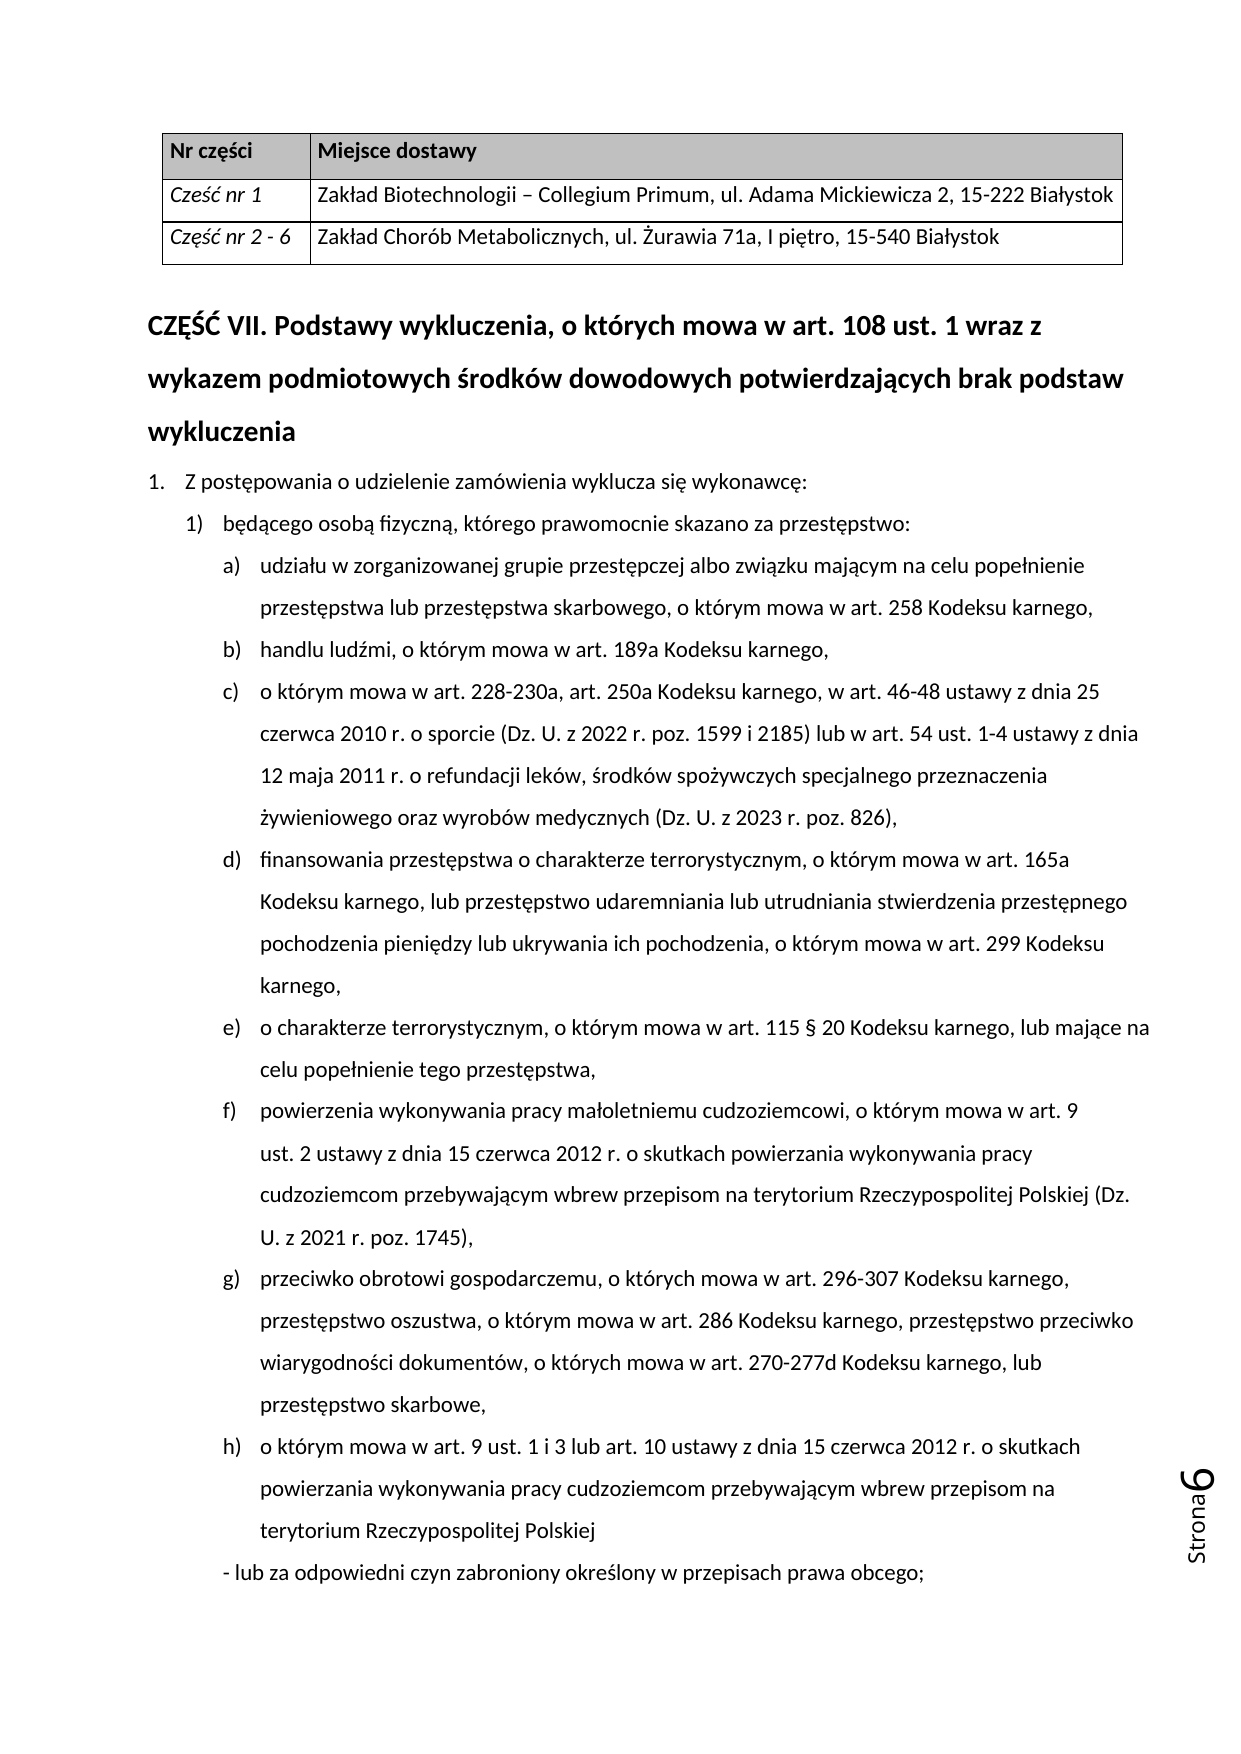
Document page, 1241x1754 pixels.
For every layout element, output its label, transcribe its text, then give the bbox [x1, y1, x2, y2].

table_cell Część nr 2 - 6 [163, 223, 310, 264]
list będącego osobą fizyczną, którego prawomocnie skazano za przestępstwo: [185, 509, 1152, 537]
table_header Miejsce dostawy [311, 134, 1122, 179]
list o którym mowa w art. 9 ust. 1 i 3 lub art. 10 ustawy z dnia 15 czerwca 2012 r. o skutkach powierzania wykonywania pracy cudzoziemcom przebywającym wbrew przepisom na terytorium Rzeczypospolitej Polskiej [223, 1432, 1152, 1544]
list o charakterze terrorystycznym, o którym mowa w art. 115 § 20 Kodeksu karnego, lub mające na celu popełnienie tego przestępstwa, [223, 1013, 1152, 1083]
list Z postępowania o udzielenie zamówienia wyklucza się wykonawcę: [148, 467, 1152, 495]
subtitle CZĘŚĆ VII. Podstawy wykluczenia, o których mowa w art. 108 ust. 1 wraz z wykazem podmiotowych środków dowodowych potwierdzających brak podstaw wykluczenia [148, 307, 1152, 449]
table_cell Cześć nr 1 [163, 180, 310, 221]
list udziału w zorganizowanej grupie przestępczej albo związku mającym na celu popełnienie przestępstwa lub przestępstwa skarbowego, o którym mowa w art. 258 Kodeksu karnego, [223, 551, 1152, 621]
table_cell Zakład Biotechnologii – Collegium Primum, ul. Adama Mickiewicza 2, 15-222 Białystok [311, 180, 1122, 221]
list handlu ludźmi, o którym mowa w art. 189a Kodeksu karnego, [223, 635, 1152, 663]
list powierzenia wykonywania pracy małoletniemu cudzoziemcowi, o którym mowa w art. 9 ust. 2 ustawy z dnia 15 czerwca 2012 r. o skutkach powierzania wykonywania pracy cudzoziemcom przebywającym wbrew przepisom na terytorium Rzeczypospolitej Polskiej (Dz. U. z 2021 r. poz. 1745), [223, 1097, 1152, 1251]
list przeciwko obrotowi gospodarczemu, o których mowa w art. 296-307 Kodeksu karnego, przestępstwo oszustwa, o którym mowa w art. 286 Kodeksu karnego, przestępstwo przeciwko wiarygodności dokumentów, o których mowa w art. 270-277d Kodeksu karnego, lub przestępstwo skarbowe, [223, 1264, 1152, 1418]
list o którym mowa w art. 228-230a, art. 250a Kodeksu karnego, w art. 46-48 ustawy z dnia 25 czerwca 2010 r. o sporcie (Dz. U. z 2022 r. poz. 1599 i 2185) lub w art. 54 ust. 1-4 ustawy z dnia 12 maja 2011 r. o refundacji leków, środków spożywczych specjalnego przeznaczenia żywieniowego oraz wyrobów medycznych (Dz. U. z 2023 r. poz. 826), [223, 677, 1152, 831]
text - lub za odpowiedni czyn zabroniony określony w przepisach prawa obcego; [223, 1558, 1152, 1586]
table_header Nr części [163, 134, 310, 179]
table_cell Zakład Chorób Metabolicznych, ul. Żurawia 71a, I piętro, 15-540 Białystok [311, 223, 1122, 264]
list finansowania przestępstwa o charakterze terrorystycznym, o którym mowa w art. 165a Kodeksu karnego, lub przestępstwo udaremniania lub utrudniania stwierdzenia przestępnego pochodzenia pieniędzy lub ukrywania ich pochodzenia, o którym mowa w art. 299 Kodeksu karnego, [223, 845, 1152, 999]
